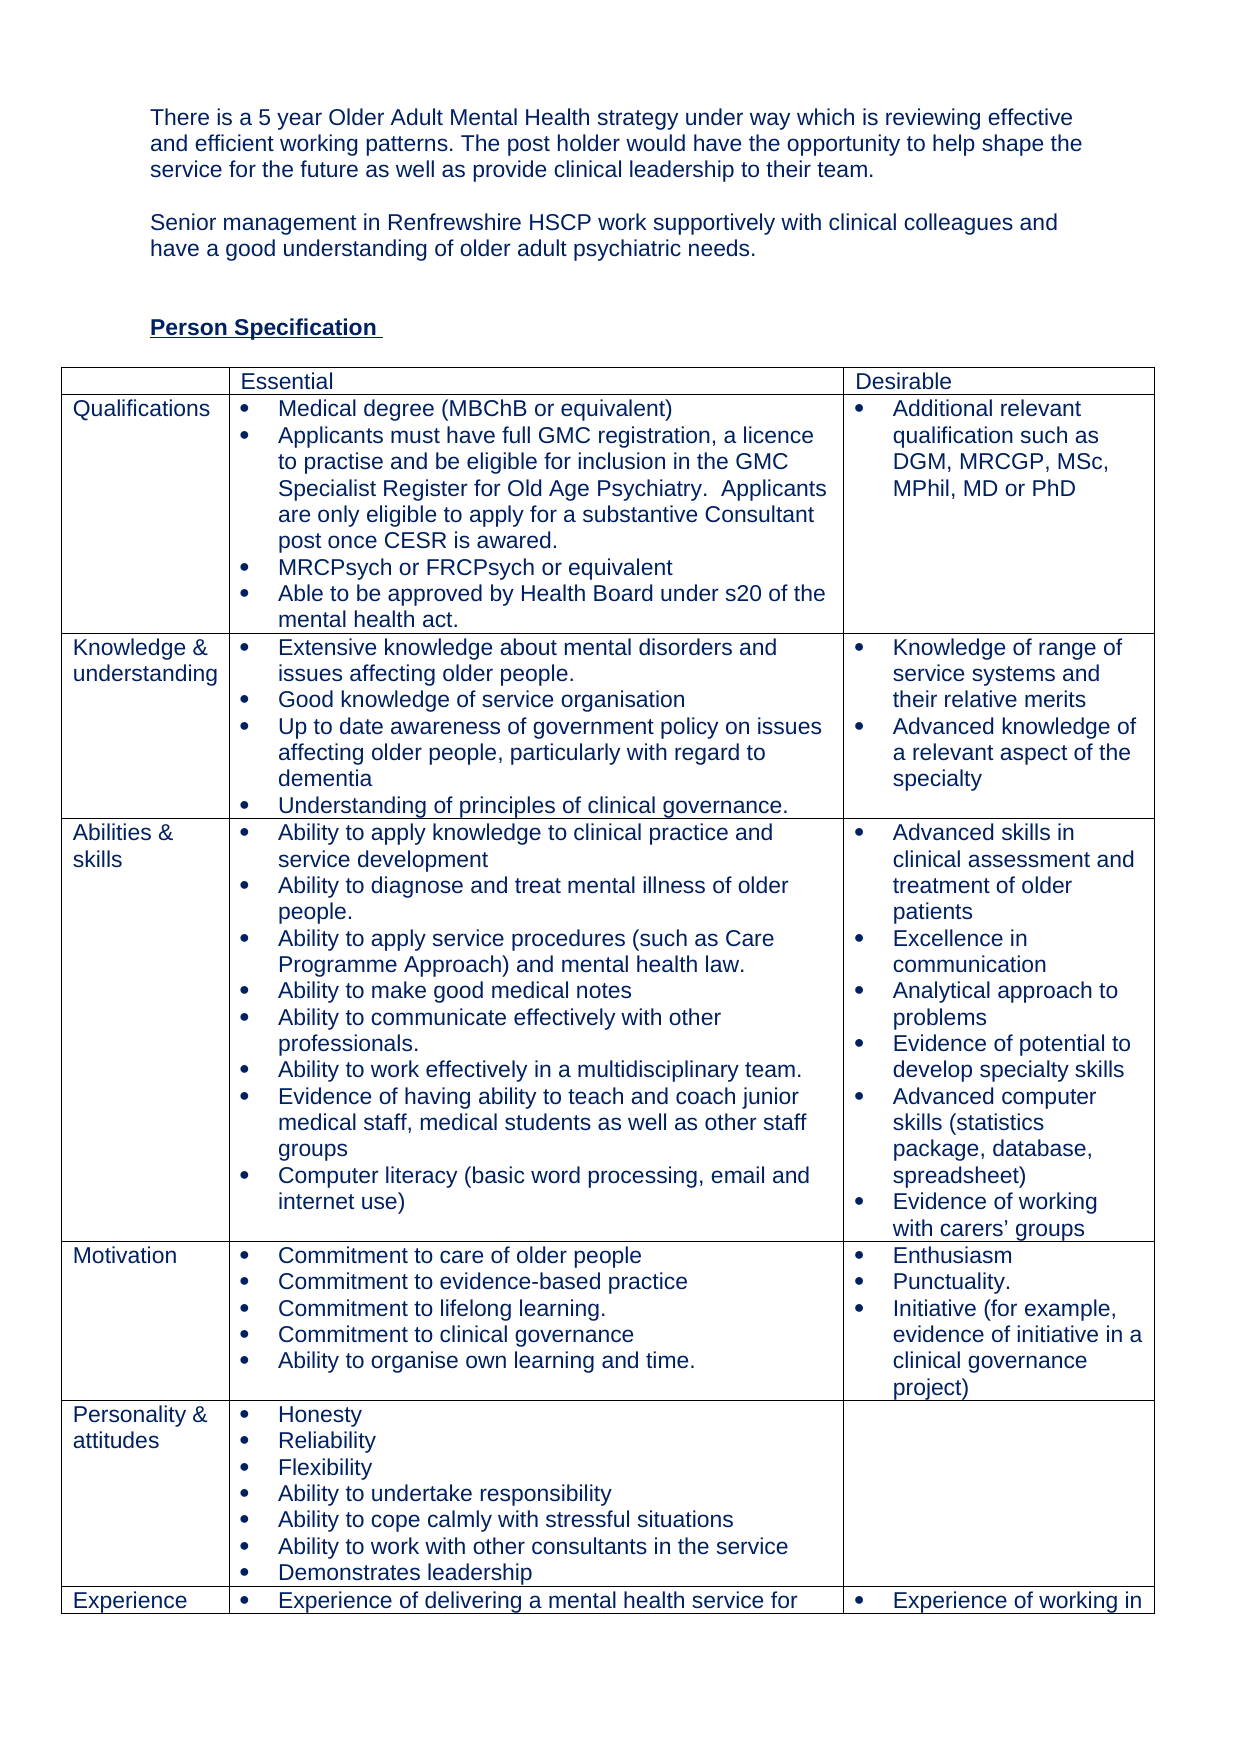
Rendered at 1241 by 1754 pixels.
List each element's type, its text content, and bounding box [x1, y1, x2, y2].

table_cell [844, 1401, 1154, 1586]
text Senior management in Renfrewshire HSCP work supportively with clinical colleagues and have a good understanding of older adult psychiatric needs. [150, 209, 1090, 262]
table_cell Extensive knowledge about mental disorders and issues affecting older people. Good knowledge of service organisation Up to date awareness of government policy on issues affecting older people, particularly with regard to dementia Understanding of principles of clinical governance. [230, 634, 843, 818]
table_header Desirable [844, 368, 1154, 394]
text There is a 5 year Older Adult Mental Health strategy under way which is reviewing effective and efficient working patterns. The post holder would have the opportunity to help shape the service for the future as well as provide clinical leadership to their team. [150, 103, 1090, 182]
text Person Specification [150, 314, 1090, 341]
table_cell Medical degree (MBChB or equivalent) Applicants must have full GMC registration, a licence to practise and be eligible for inclusion in the GMC Specialist Register for Old Age Psychiatry. Applicants are only eligible to apply for a substantive Consultant post once CESR is awared. MRCPsych or FRCPsych or equivalent Able to be approved by Health Board under s20 of the mental health act. [230, 395, 843, 633]
table_cell Knowledge of range of service systems and their relative merits Advanced knowledge of a relevant aspect of the specialty [844, 634, 1154, 818]
table_cell Experience [62, 1587, 229, 1613]
table_cell Qualifications [62, 395, 229, 633]
table_header Essential [230, 368, 843, 394]
table_cell Honesty Reliability Flexibility Ability to undertake responsibility Ability to cope calmly with stressful situations Ability to work with other consultants in the service Demonstrates leadership [230, 1401, 843, 1586]
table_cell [230, 1587, 843, 1613]
table_cell Enthusiasm Punctuality. Initiative (for example, evidence of initiative in a clinical governance project) [844, 1242, 1154, 1400]
table_cell Knowledge & understanding [62, 634, 229, 818]
table_cell Personality & attitudes [62, 1401, 229, 1586]
table_cell Abilities & skills [62, 819, 229, 1241]
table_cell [844, 1587, 1154, 1613]
table_cell Motivation [62, 1242, 229, 1400]
table_header [62, 368, 229, 394]
table_cell Advanced skills in clinical assessment and treatment of older patients Excellence in communication Analytical approach to problems Evidence of potential to develop specialty skills Advanced computer skills (statistics package, database, spreadsheet) Evidence of working with carers’ groups [844, 819, 1154, 1241]
table_cell Ability to apply knowledge to clinical practice and service development Ability to diagnose and treat mental illness of older people. Ability to apply service procedures (such as Care Programme Approach) and mental health law. Ability to make good medical notes Ability to communicate effectively with other professionals. Ability to work effectively in a multidisciplinary team. Evidence of having ability to teach and coach junior medical staff, medical students as well as other staff groups Computer literacy (basic word processing, email and internet use) [230, 819, 843, 1241]
table_cell Commitment to care of older people Commitment to evidence-based practice Commitment to lifelong learning. Commitment to clinical governance Ability to organise own learning and time. [230, 1242, 843, 1400]
table_cell Additional relevant qualification such as DGM, MRCGP, MSc, MPhil, MD or PhD [844, 395, 1154, 633]
